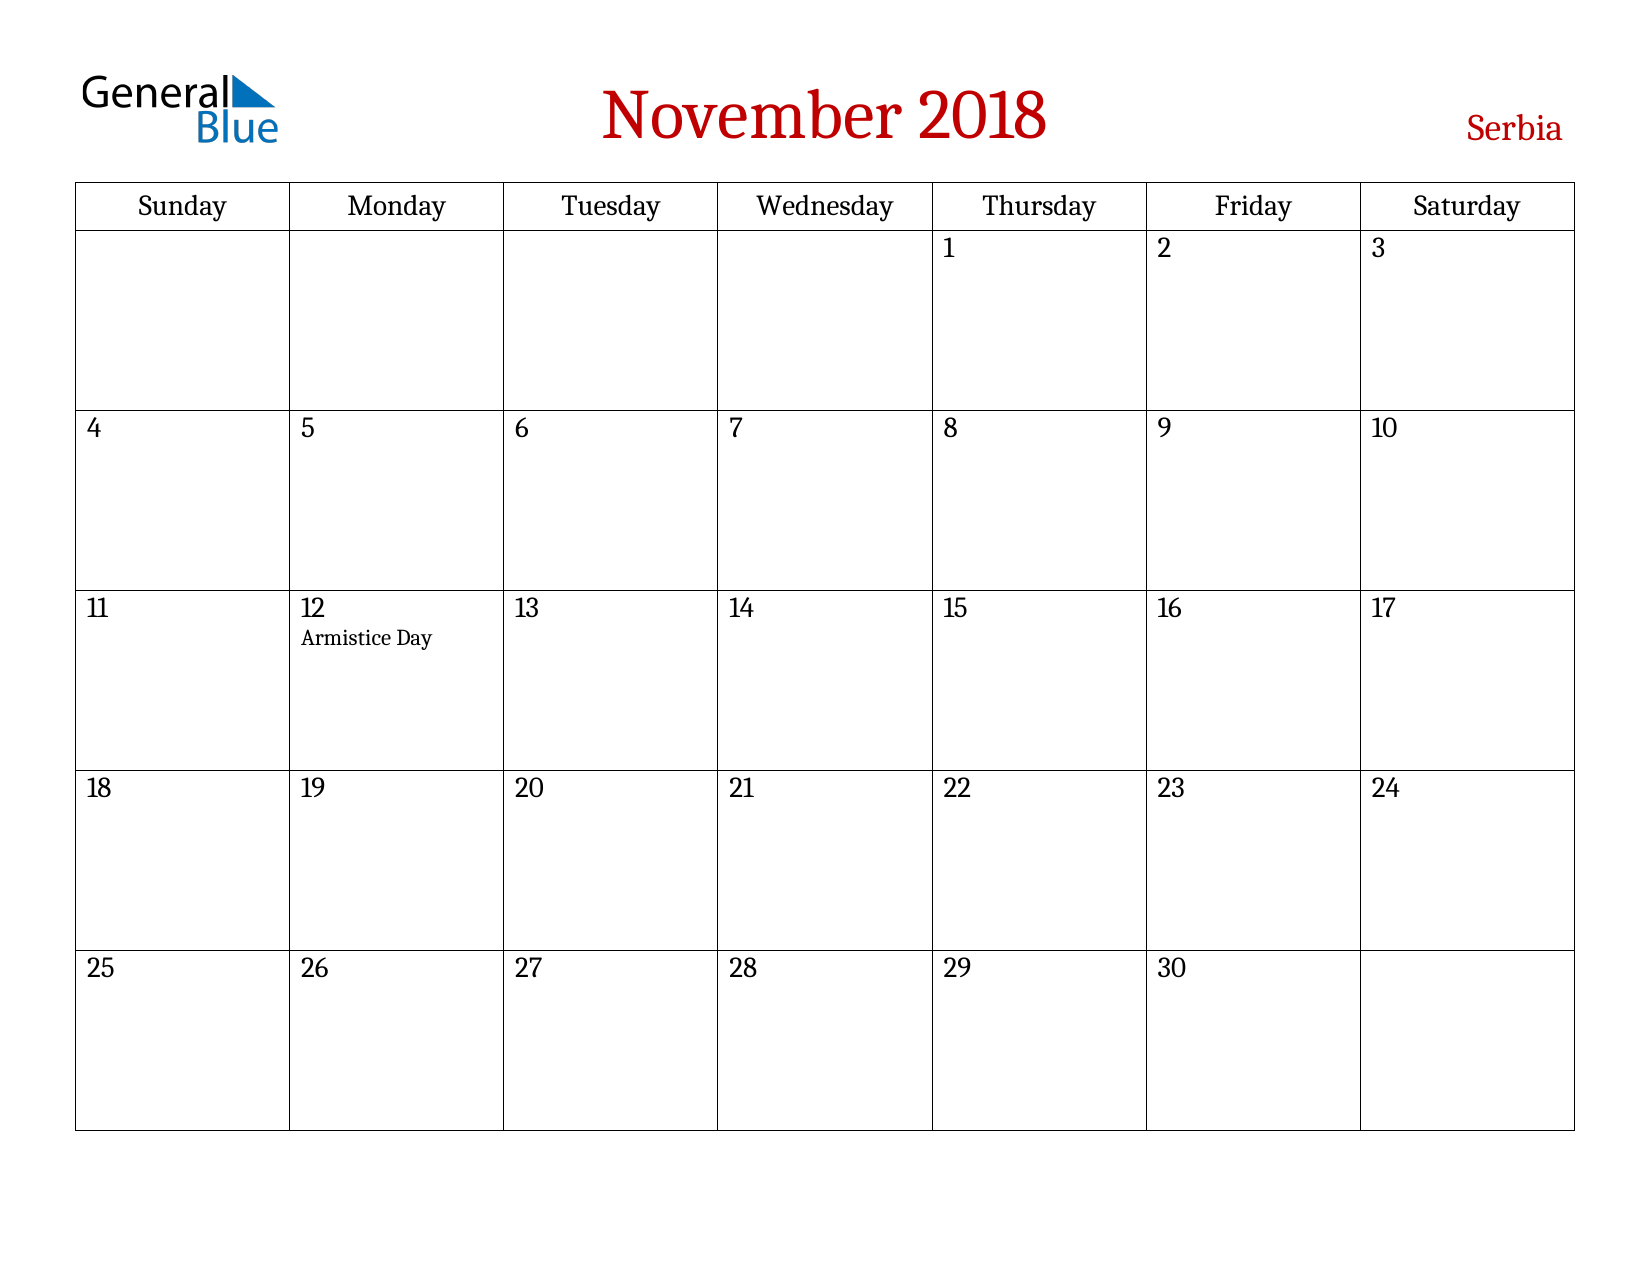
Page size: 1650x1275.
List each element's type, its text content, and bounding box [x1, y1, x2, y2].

table_cell 3 [1361, 231, 1574, 264]
table_cell 11 [76, 591, 289, 625]
table_cell [290, 805, 503, 950]
table_cell 28 [718, 951, 932, 985]
table_cell [1361, 985, 1574, 1130]
table_cell [504, 625, 717, 770]
table_cell 19 [290, 771, 503, 805]
table_cell 30 [1147, 951, 1360, 985]
table_cell Wednesday [718, 183, 932, 230]
table_cell 14 [718, 591, 932, 625]
table_cell [290, 985, 503, 1130]
table_header [76, 75, 503, 182]
table_cell 15 [933, 591, 1146, 625]
table_cell [76, 231, 289, 264]
table_cell 6 [504, 411, 717, 444]
table_cell [718, 231, 932, 264]
table_cell 8 [933, 411, 1146, 444]
table_cell 29 [933, 951, 1146, 985]
table_cell [76, 265, 289, 410]
table_cell [1147, 625, 1360, 770]
table_cell 24 [1361, 771, 1574, 805]
table_cell 27 [504, 951, 717, 985]
table_cell [290, 231, 503, 264]
table_cell 17 [1361, 591, 1574, 625]
table_cell [1361, 951, 1574, 985]
table_cell [504, 231, 717, 264]
table_cell [76, 625, 289, 770]
table_cell Armistice Day [290, 625, 503, 770]
table_cell [1361, 625, 1574, 770]
table_cell 4 [76, 411, 289, 444]
table_cell 26 [290, 951, 503, 985]
table_cell 7 [718, 411, 932, 444]
table_cell [504, 985, 717, 1130]
table_cell 13 [504, 591, 717, 625]
table_cell [933, 985, 1146, 1130]
table_cell [504, 265, 717, 410]
table_cell [76, 805, 289, 950]
table_cell [1147, 805, 1360, 950]
table_cell [290, 265, 503, 410]
table_cell [504, 805, 717, 950]
table_cell Monday [290, 183, 503, 230]
table_cell [76, 985, 289, 1130]
table_cell Saturday [1361, 183, 1574, 230]
table_cell [933, 805, 1146, 950]
table_cell [718, 265, 932, 410]
table_cell [1361, 805, 1574, 950]
table_cell [504, 445, 717, 590]
table_cell 5 [290, 411, 503, 444]
table_cell [1147, 265, 1360, 410]
table_cell Thursday [933, 183, 1146, 230]
table_cell 1 [933, 231, 1146, 264]
table_cell 9 [1147, 411, 1360, 444]
picture [82, 75, 278, 143]
table_cell 25 [76, 951, 289, 985]
table_cell [718, 445, 932, 590]
table_cell 23 [1147, 771, 1360, 805]
table_cell 22 [933, 771, 1146, 805]
table_cell [718, 625, 932, 770]
table_cell [933, 265, 1146, 410]
table_cell [1361, 445, 1574, 590]
table_cell [76, 445, 289, 590]
table_header November 2018 [504, 75, 1146, 182]
table_cell [290, 445, 503, 590]
table_cell 2 [1147, 231, 1360, 264]
table_cell Tuesday [504, 183, 717, 230]
table_cell [1361, 265, 1574, 410]
table_cell 18 [76, 771, 289, 805]
table_cell [718, 985, 932, 1130]
table_cell [933, 445, 1146, 590]
table_cell [1147, 445, 1360, 590]
table_cell Sunday [76, 183, 289, 230]
table_cell 21 [718, 771, 932, 805]
table_cell 12 [290, 591, 503, 625]
table_cell [933, 625, 1146, 770]
table_header Serbia [1146, 75, 1574, 182]
table_cell [1147, 985, 1360, 1130]
table_cell 20 [504, 771, 717, 805]
table_cell Friday [1147, 183, 1360, 230]
table_cell 16 [1147, 591, 1360, 625]
table_cell [718, 805, 932, 950]
table_cell 10 [1361, 411, 1574, 444]
